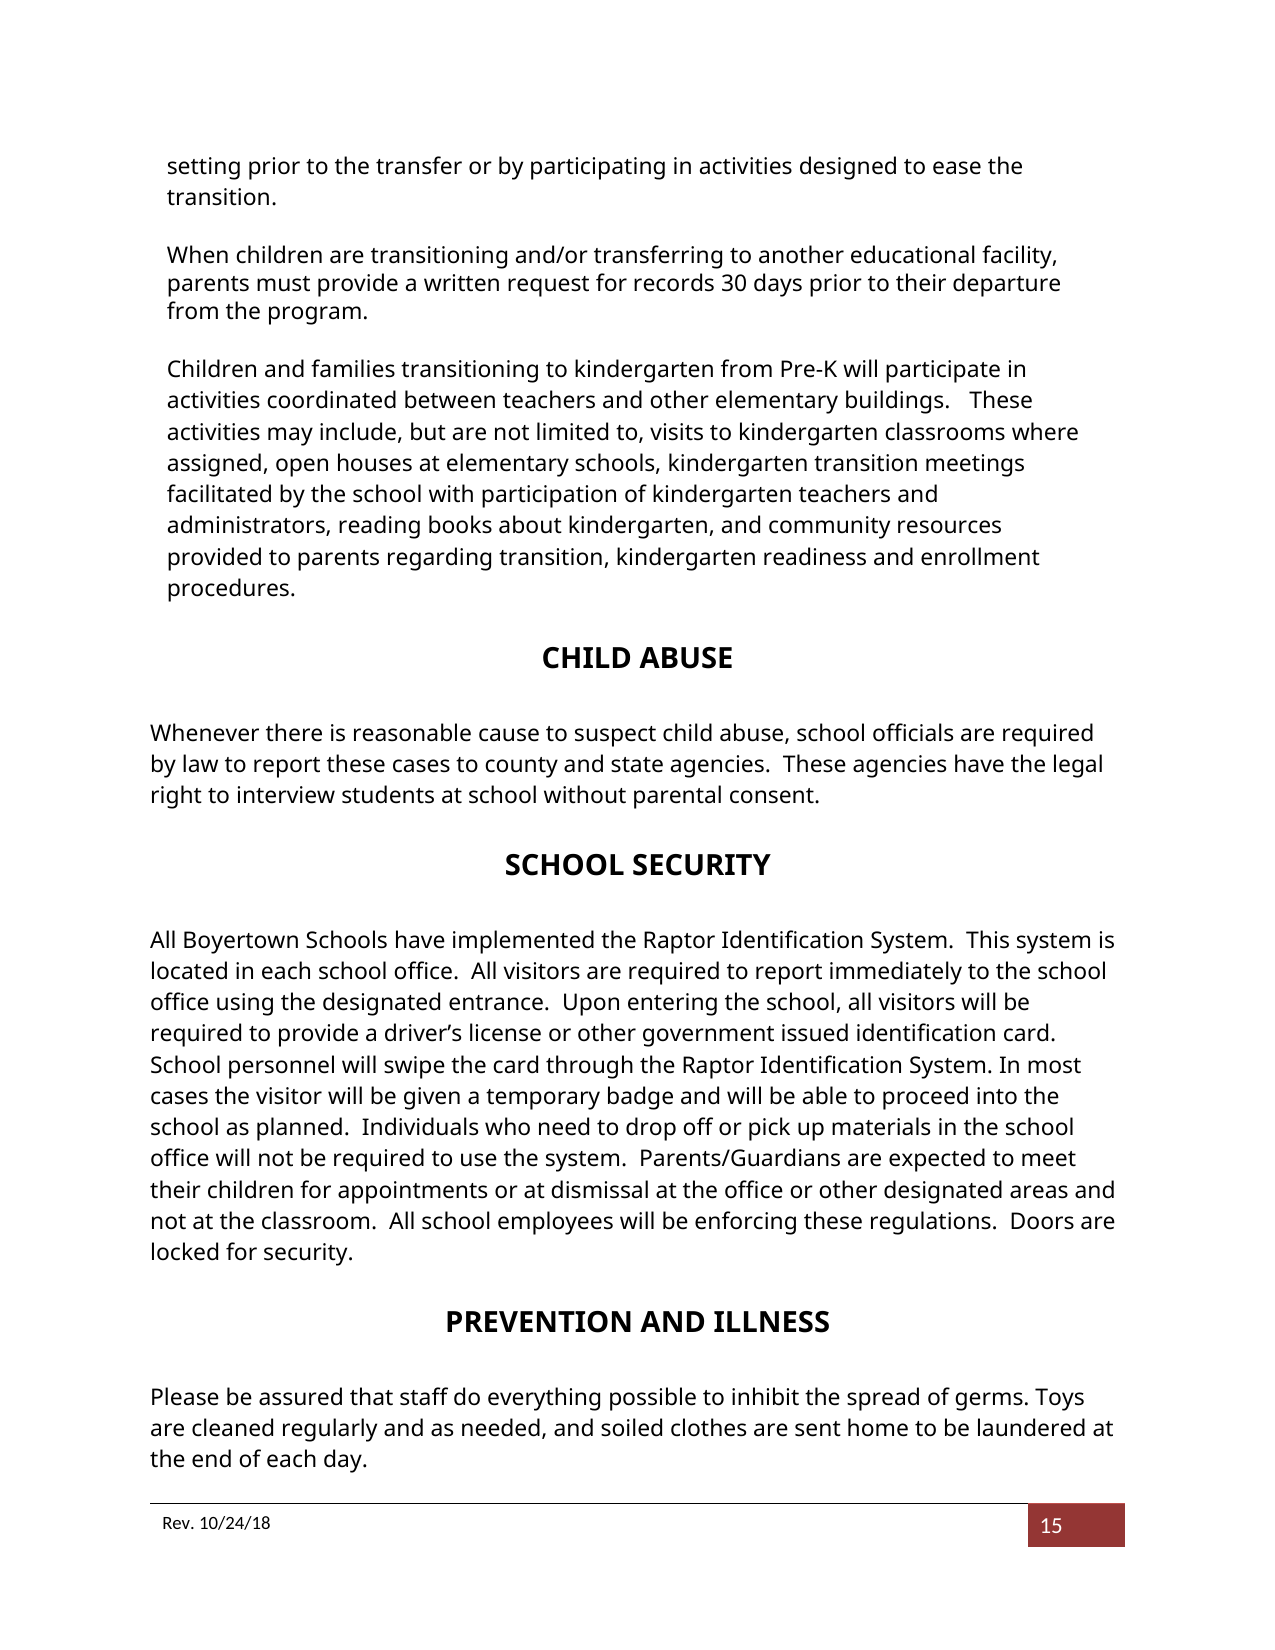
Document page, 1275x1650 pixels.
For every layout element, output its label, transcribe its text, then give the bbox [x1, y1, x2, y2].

text Children and families transitioning to kindergarten from Pre-K will participate in activities coordinated between teachers and other elementary buildings. These activities may include, but are not limited to, visits to kindergarten classrooms where assigned, open houses at elementary schools, kindergarten transition meetings facilitated by the school with participation of kindergarten teachers and administrators, reading books about kindergarten, and community resources provided to parents regarding transition, kindergarten readiness and enrollment procedures. [167, 353, 1094, 603]
text CHILD ABUSE [150, 637, 1125, 677]
text Please be assured that staff do everything possible to inhibit the spread of germs. Toys are cleaned regularly and as needed, and soiled clothes are sent home to be laundered at the end of each day. [150, 1381, 1125, 1474]
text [167, 150, 1102, 212]
text Whenever there is reasonable cause to suspect child abuse, school officials are required by law to report these cases to county and state agencies. These agencies have the legal right to interview students at school without parental consent. [150, 716, 1125, 810]
text All Boyertown Schools have implemented the Raptor Identification System. This system is located in each school office. All visitors are required to report immediately to the school office using the designated entrance. Upon entering the school, all visitors will be required to provide a driver’s license or other government issued identification card. School personnel will swipe the card through the Raptor Identification System. In most cases the visitor will be given a temporary badge and will be able to proceed into the school as planned. Individuals who need to drop off or pick up materials in the school office will not be required to use the system. Parents/Guardians are expected to meet their children for appointments or at dismissal at the office or other designated areas and not at the classroom. All school employees will be enforcing these regulations. Doors are locked for security. [150, 924, 1125, 1267]
text When children are transitioning and/or transferring to another educational facility, parents must provide a written request for records 30 days prior to their departure from the program. [167, 241, 1102, 325]
text SCHOOL SECURITY [150, 844, 1125, 884]
text PREVENTION AND ILLNESS [150, 1301, 1125, 1341]
